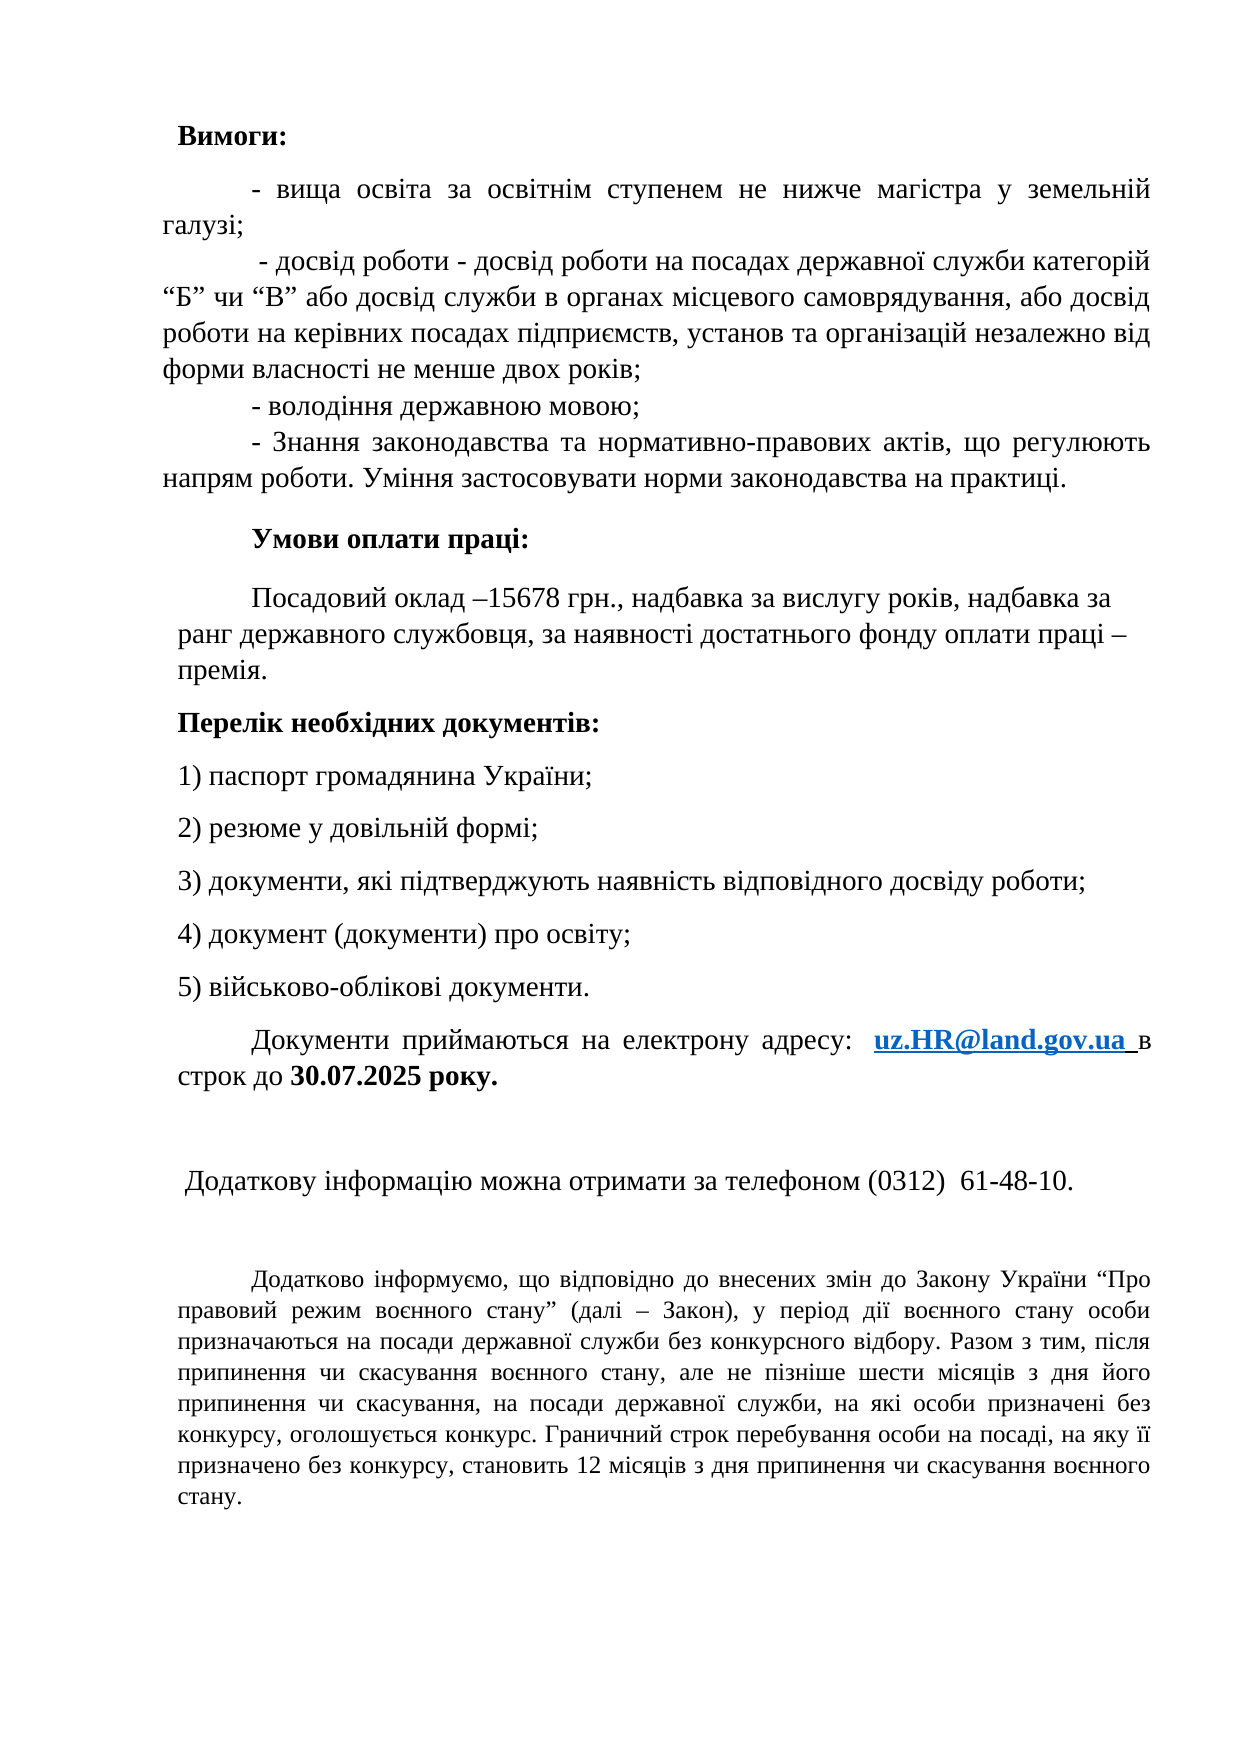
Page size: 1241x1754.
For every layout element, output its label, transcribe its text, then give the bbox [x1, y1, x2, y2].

text Посадовий оклад –15678 грн., надбавка за вислугу років, надбавка за ранг державного службовця, за наявності достатнього фонду оплати праці – премія. [177, 580, 1152, 686]
text 4) документ (документи) про освіту; [177, 916, 1152, 950]
text Додаткову інформацію можна отримати за телефоном (0312) 61-48-10. [177, 1163, 1152, 1197]
text Вимоги: [177, 118, 1152, 152]
list - досвід роботи - досвід роботи на посадах державної служби категорій “Бˮ чи “Вˮ або досвід служби в органах місцевого самоврядування, або досвід роботи на керівних посадах підприємств, установ та організацій незалежно від форми власності не менше двох років; [162, 243, 1152, 385]
text 2) резюме у довільній формі; [177, 811, 1152, 844]
text Документи приймаються на електрону адресу: uz.HR@land.gov.ua в строк до 30.07.2025 року. [177, 1022, 1152, 1091]
list - Знання законодавства та нормативно-правових актів, що регулюють напрям роботи. Уміння застосовувати норми законодавства на практиці. [162, 424, 1152, 494]
text Перелік необхідних документів: [177, 705, 1152, 738]
text Умови оплати праці: [177, 521, 1152, 555]
text 1) паспорт громадянина України; [177, 758, 1152, 791]
text 5) військово-облікові документи. [177, 969, 1152, 1002]
text Додатково інформуємо, що відповідно до внесених змін до Закону України “Про правовий режим воєнного стану” (далі – Закон), у період дії воєнного стану особи призначаються на посади державної служби без конкурсного відбору. Разом з тим, після припинення чи скасування воєнного стану, але не пізніше шести місяців з дня його припинення чи скасування, на посади державної служби, на які особи призначені без конкурсу, оголошується конкурс. Граничний строк перебування особи на посаді, на яку її призначено без конкурсу, становить 12 місяців з дня припинення чи скасування воєнного стану. [177, 1264, 1152, 1510]
text 3) документи, які підтверджують наявність відповідного досвіду роботи; [177, 863, 1152, 897]
list - вища освіта за освітнім ступенем не нижче магістра у земельній галузі; [162, 171, 1152, 241]
list - володіння державною мовою; [162, 388, 1152, 421]
